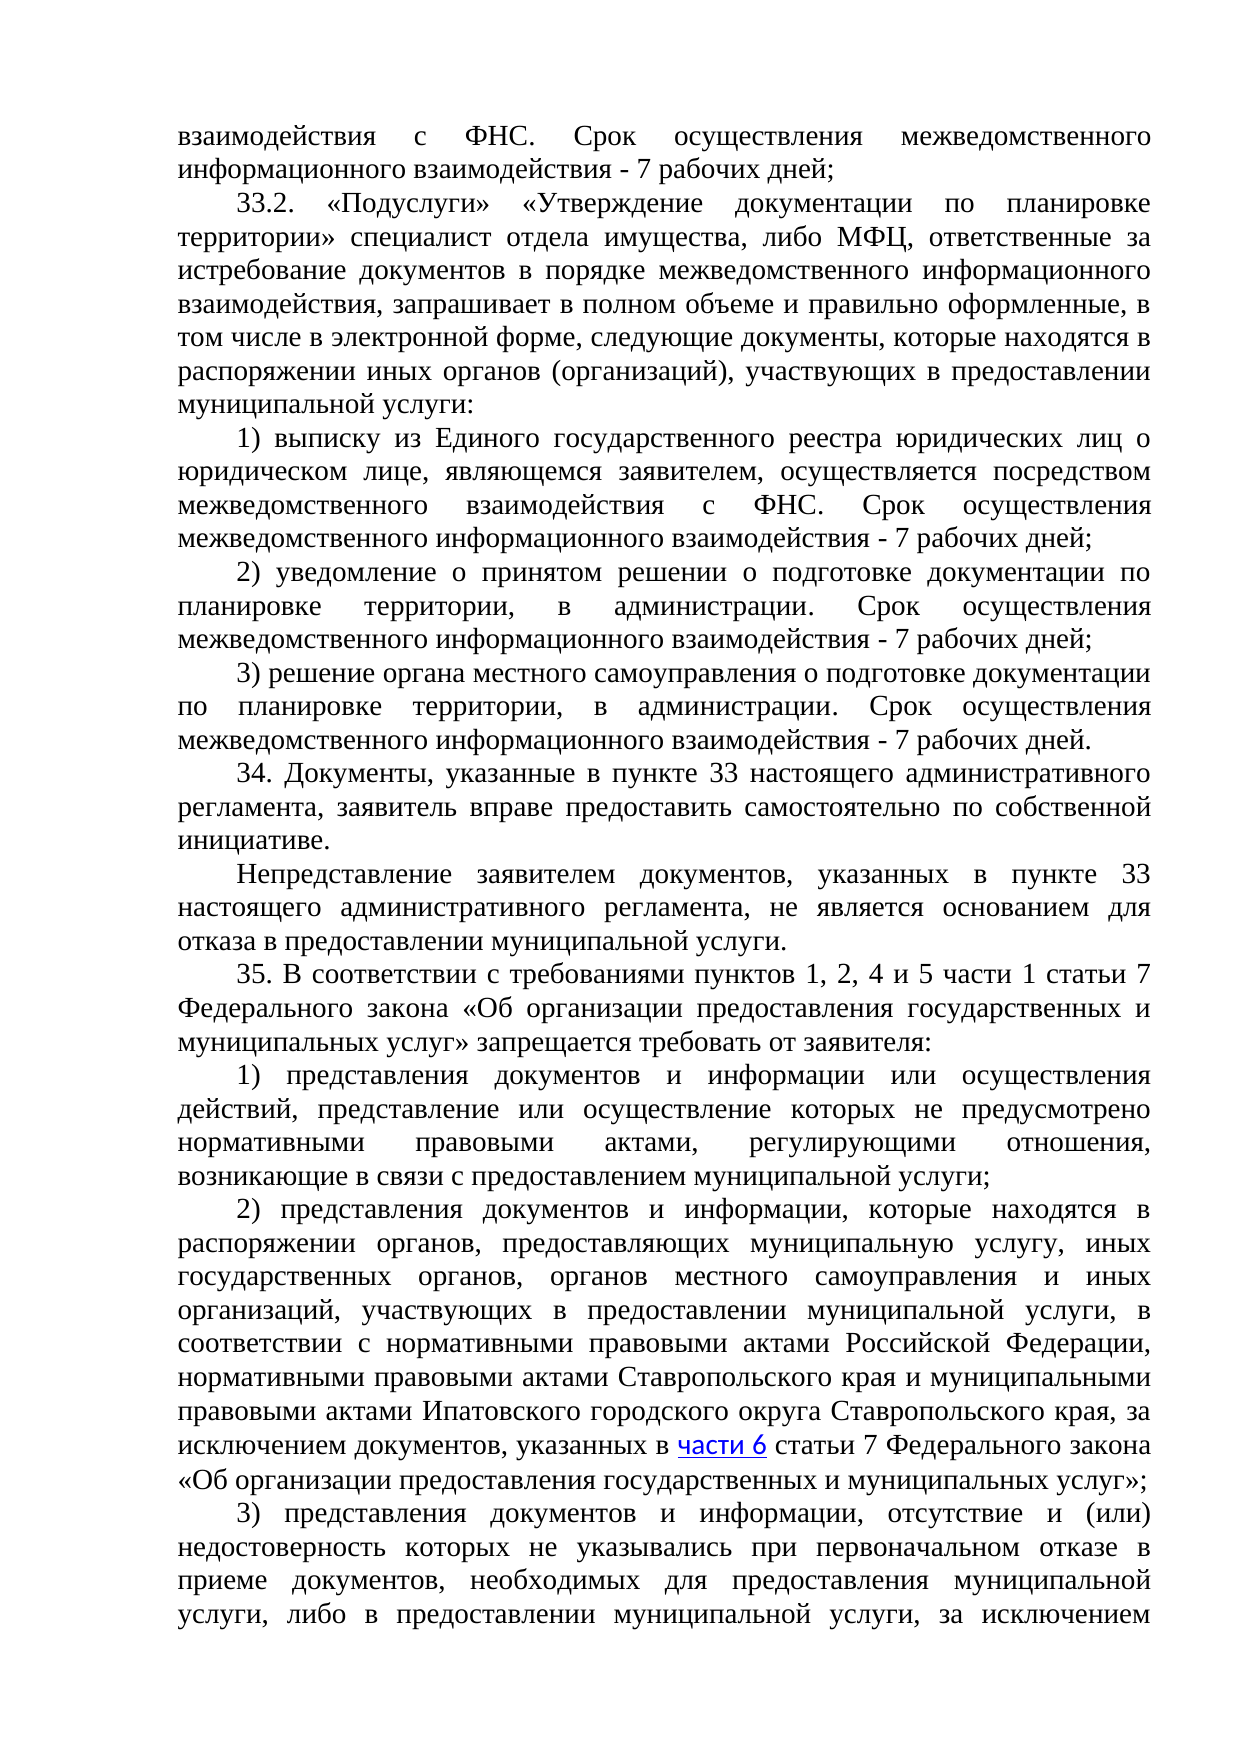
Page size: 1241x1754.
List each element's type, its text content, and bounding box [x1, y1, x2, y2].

text 2) уведомление о принятом решении о подготовке документации по планировке территории, в администрации. Срок осуществления межведомственного информационного взаимодействия - 7 рабочих дней; [177, 554, 1152, 655]
text 33.2. «Подуслуги» «Утверждение документации по планировке территории» специалист отдела имущества, либо МФЦ, ответственные за истребование документов в порядке межведомственного информационного взаимодействия, запрашивает в полном объеме и правильно оформленные, в том числе в электронной форме, следующие документы, которые находятся в распоряжении иных органов (организаций), участвующих в предоставлении муниципальной услуги: [177, 185, 1152, 420]
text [177, 1495, 1152, 1629]
text 3) решение органа местного самоуправления о подготовке документации по планировке территории, в администрации. Срок осуществления межведомственного информационного взаимодействия - 7 рабочих дней. [177, 655, 1152, 755]
text 2) представления документов и информации, которые находятся в распоряжении органов, предоставляющих муниципальную услугу, иных государственных органов, органов местного самоуправления и иных организаций, участвующих в предоставлении муниципальной услуги, в соответствии с нормативными правовыми актами Российской Федерации, нормативными правовыми актами Ставропольского края и муниципальными правовыми актами Ипатовского городского округа Ставропольского края, за исключением документов, указанных в части 6 статьи 7 Федерального закона «Об организации предоставления государственных и муниципальных услуг»; [177, 1191, 1152, 1495]
text Непредставление заявителем документов, указанных в пункте 33 настоящего административного регламента, не является основанием для отказа в предоставлении муниципальной услуги. [177, 856, 1152, 957]
text 35. В соответствии с требованиями пунктов 1, 2, 4 и 5 части 1 статьи 7 Федерального закона «Об организации предоставления государственных и муниципальных услуг» запрещается требовать от заявителя: [177, 957, 1152, 1057]
text 1) представления документов и информации или осуществления действий, представление или осуществление которых не предусмотрено нормативными правовыми актами, регулирующими отношения, возникающие в связи с предоставлением муниципальной услуги; [177, 1057, 1152, 1191]
text 34. Документы, указанные в пункте 33 настоящего административного регламента, заявитель вправе предоставить самостоятельно по собственной инициативе. [177, 755, 1152, 856]
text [177, 118, 1152, 185]
